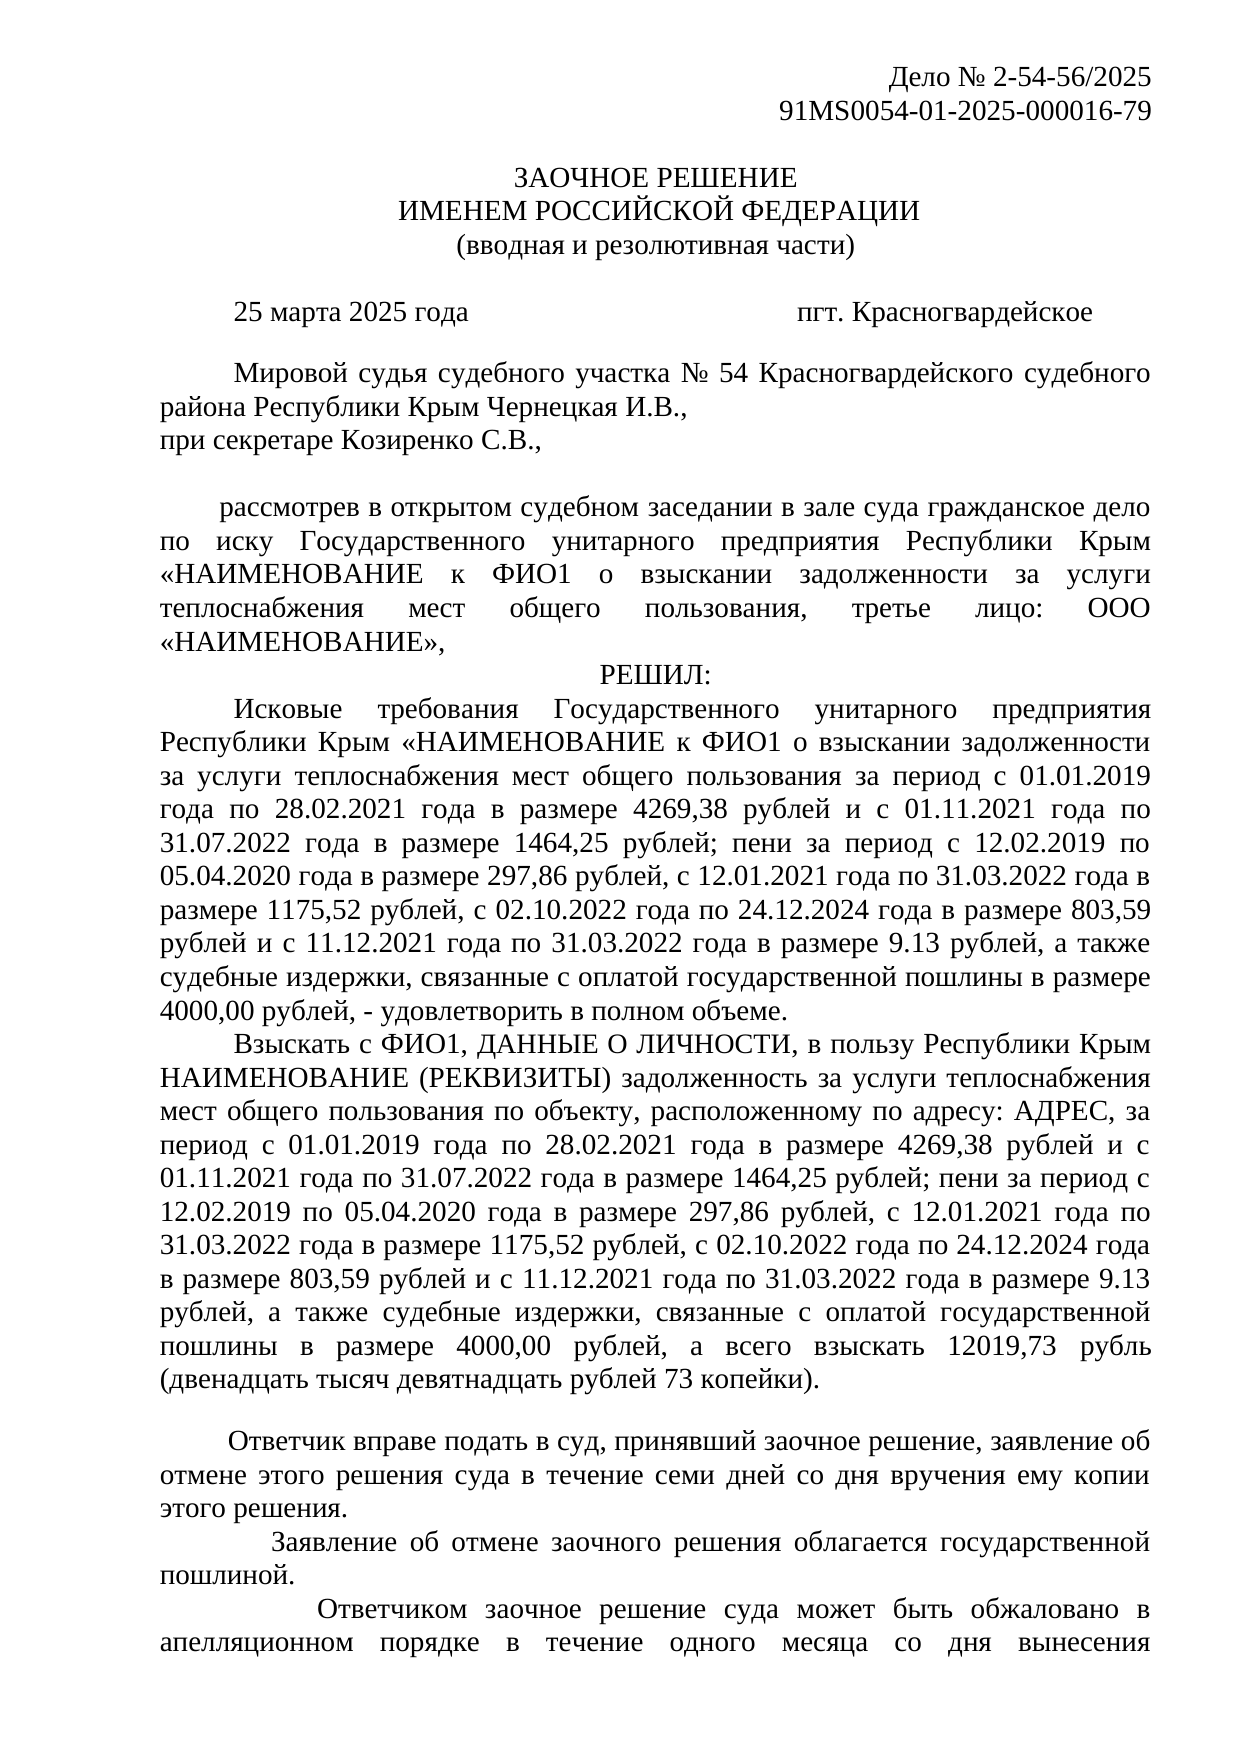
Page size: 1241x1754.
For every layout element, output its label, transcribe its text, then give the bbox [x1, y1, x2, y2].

text 91MS0054-01-2025-000016-79 [159, 93, 1152, 126]
text Взыскать с ФИО1, ДАННЫЕ О ЛИЧНОСТИ, в пользу Республики Крым НАИМЕНОВАНИЕ (РЕКВИЗИТЫ) задолженность за услуги теплоснабжения мест общего пользования по объекту, расположенному по адресу: АДРЕС, за период с 01.01.2019 года по 28.02.2021 года в размере 4269,38 рублей и с 01.11.2021 года по 31.07.2022 года в размере 1464,25 рублей; пени за период с 12.02.2019 по 05.04.2020 года в размере 297,86 рублей, с 12.01.2021 года по 31.03.2022 года в размере 1175,52 рублей, с 02.10.2022 года по 24.12.2024 года в размере 803,59 рублей и с 11.12.2021 года по 31.03.2022 года в размере 9.13 рублей, а также судебные издержки, связанные с оплатой государственной пошлины в размере 4000,00 рублей, а всего взыскать 12019,73 рубль (двенадцать тысяч девятнадцать рублей 73 копейки). [159, 1026, 1152, 1395]
text Исковые требования Государственного унитарного предприятия Республики Крым «НАИМЕНОВАНИЕ к ФИО1 о взыскании задолженности за услуги теплоснабжения мест общего пользования за период с 01.01.2019 года по 28.02.2021 года в размере 4269,38 рублей и с 01.11.2021 года по 31.07.2022 года в размере 1464,25 рублей; пени за период с 12.02.2019 по 05.04.2020 года в размере 297,86 рублей, с 12.01.2021 года по 31.03.2022 года в размере 1175,52 рублей, с 02.10.2022 года по 24.12.2024 года в размере 803,59 рублей и с 11.12.2021 года по 31.03.2022 года в размере 9.13 рублей, а также судебные издержки, связанные с оплатой государственной пошлины в размере 4000,00 рублей, - удовлетворить в полном объеме. [159, 691, 1152, 1026]
text рассмотрев в открытом судебном заседании в зале суда гражданское дело по иску Государственного унитарного предприятия Республики Крым «НАИМЕНОВАНИЕ к ФИО1 о взыскании задолженности за услуги теплоснабжения мест общего пользования, третье лицо: ООО «НАИМЕНОВАНИЕ», [159, 489, 1152, 657]
text при секретаре Козиренко С.В., [159, 422, 1152, 456]
text (вводная и резолютивная части) [159, 227, 1152, 260]
text 25 марта 2025 года пгт. Красногвардейское [159, 294, 1152, 327]
text ЗАОЧНОЕ РЕШЕНИЕ [159, 160, 1152, 193]
text РЕШИЛ: [159, 657, 1152, 691]
text Заявление об отмене заочного решения облагается государственной пошлиной. [159, 1524, 1152, 1591]
text Дело № 2-54-56/2025 [159, 59, 1152, 93]
text Мировой судья судебного участка № 54 Красногвардейского судебного района Республики Крым Чернецкая И.В., [159, 355, 1152, 422]
text ИМЕНЕМ РОССИЙСКОЙ ФЕДЕРАЦИИ [159, 193, 1152, 227]
text Ответчик вправе подать в суд, принявший заочное решение, заявление об отмене этого решения суда в течение семи дней со дня вручения ему копии этого решения. [159, 1423, 1152, 1524]
